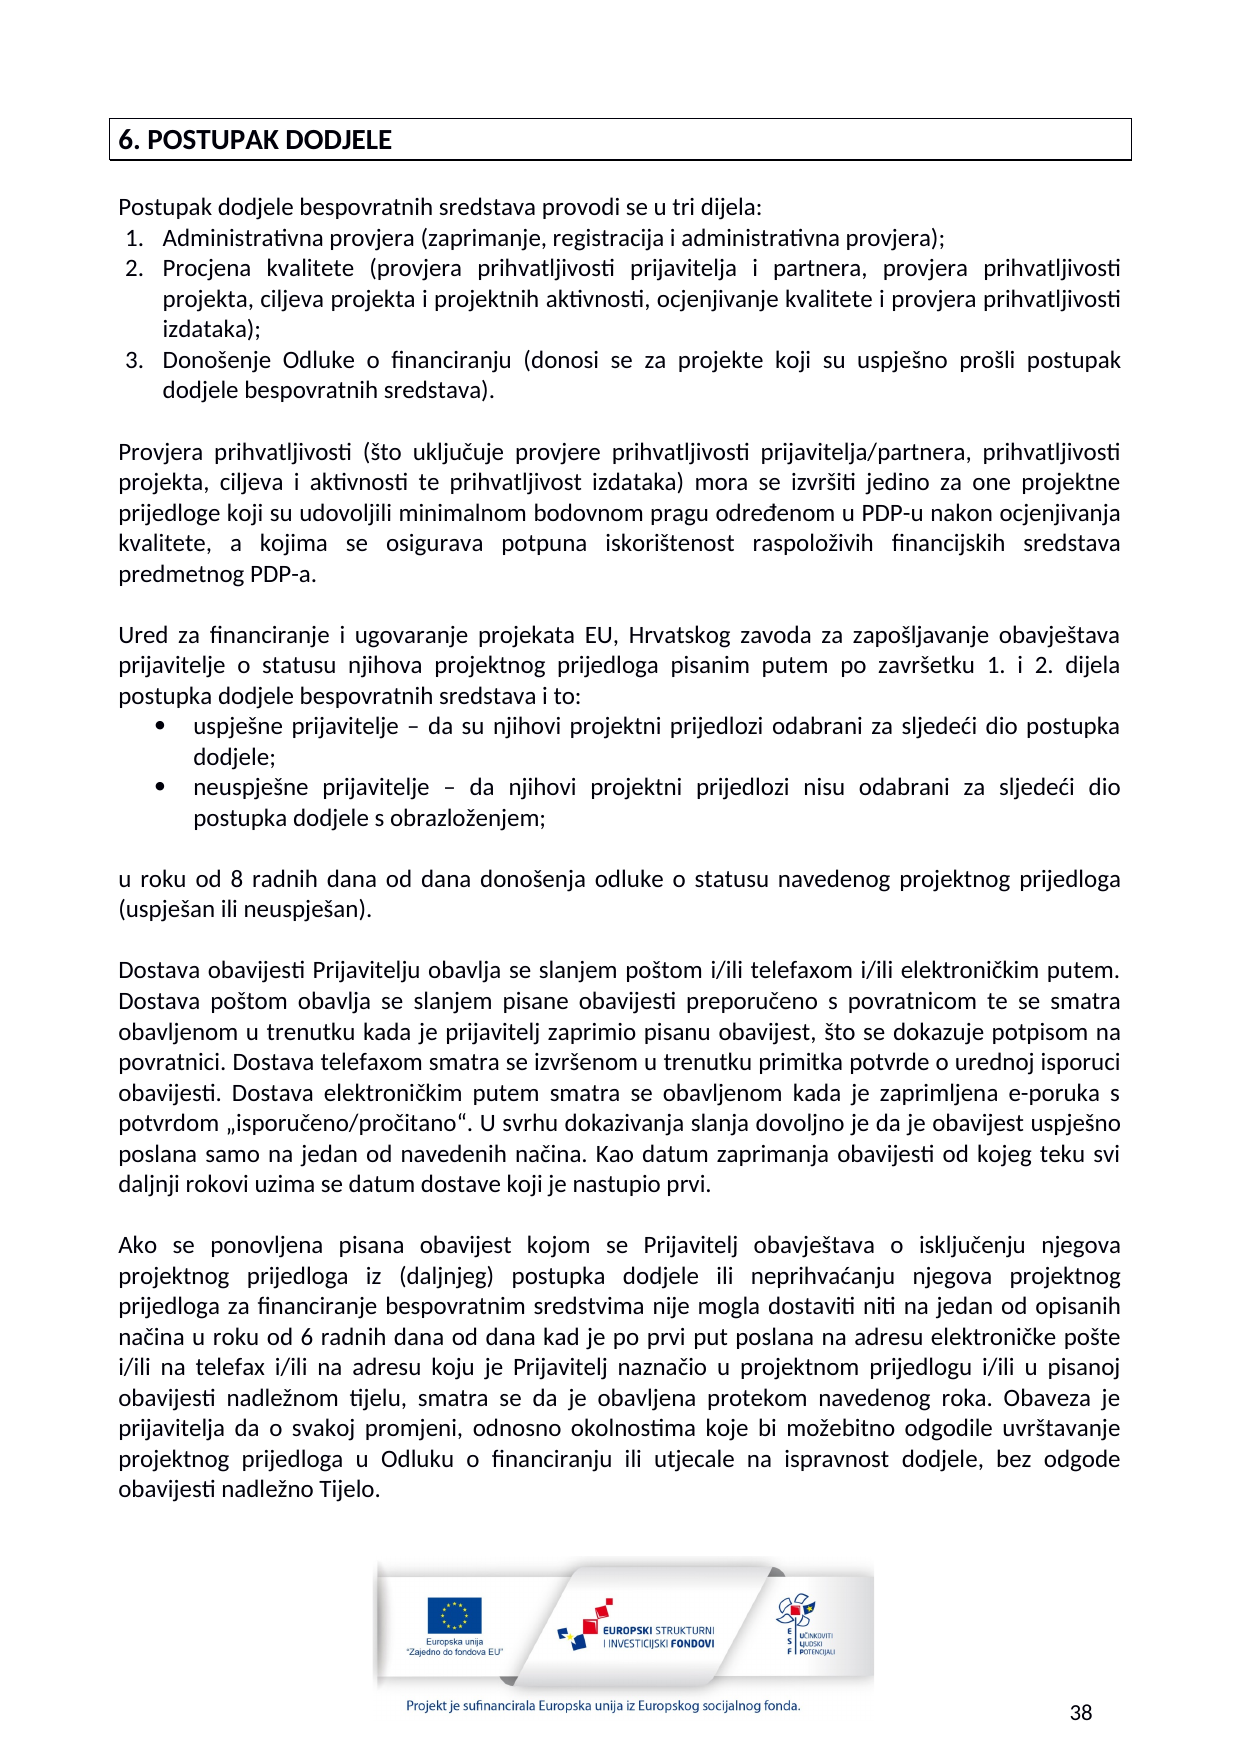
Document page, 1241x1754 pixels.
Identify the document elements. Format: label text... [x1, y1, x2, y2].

text 6. POSTUPAK DODJELE [110, 119, 1131, 159]
picture [372, 1556, 875, 1721]
text Postupak dodjele bespovratnih sredstava provodi se u tri dijela: [118, 192, 1122, 222]
text Dostava obavijesti Prijavitelju obavlja se slanjem poštom i/ili telefaxom i/ili elektroničkim putem. Dostava poštom obavlja se slanjem pisane obavijesti preporučeno s povratnicom te se smatra obavljenom u trenutku kada je prijavitelj zaprimio pisanu obavijest, što se dokazuje potpisom na povratnici. Dostava telefaxom smatra se izvršenom u trenutku primitka potvrde o urednoj isporuci obavijesti. Dostava elektroničkim putem smatra se obavljenom kada je zaprimljena e-poruka s potvrdom „isporučeno/pročitano“. U svrhu dokazivanja slanja dovoljno je da je obavijest uspješno poslana samo na jedan od navedenih načina. Kao datum zaprimanja obavijesti od kojeg teku svi daljnji rokovi uzima se datum dostave koji je nastupio prvi. [118, 954, 1122, 1199]
text Provjera prihvatljivosti (što uključuje provjere prihvatljivosti prijavitelja/partnera, prihvatljivosti projekta, ciljeva i aktivnosti te prihvatljivost izdataka) mora se izvršiti jedino za one projektne prijedloge koji su udovoljili minimalnom bodovnom pragu određenom u PDP-u nakon ocjenjivanja kvalitete, a kojima se osigurava potpuna iskorištenost raspoloživih financijskih sredstava predmetnog PDP-a. [118, 436, 1122, 588]
text Ako se ponovljena pisana obavijest kojom se Prijavitelj obavještava o isključenju njegova projektnog prijedloga iz (daljnjeg) postupka dodjele ili neprihvaćanju njegova projektnog prijedloga za financiranje bespovratnim sredstvima nije mogla dostaviti niti na jedan od opisanih načina u roku od 6 radnih dana od dana kad je po prvi put poslana na adresu elektroničke pošte i/ili na telefax i/ili na adresu koju je Prijavitelj naznačio u projektnom prijedlogu i/ili u pisanoj obavijesti nadležnom tijelu, smatra se da je obavljena protekom navedenog roka. Obaveza je prijavitelja da o svakoj promjeni, odnosno okolnostima koje bi možebitno odgodile uvrštavanje projektnog prijedloga u Odluku o financiranju ili utjecale na ispravnost dodjele, bez odgode obavijesti nadležno Tijelo. [118, 1229, 1122, 1504]
text u roku od 8 radnih dana od dana donošenja odluke o statusu navedenog projektnog prijedloga (uspješan ili neuspješan). [118, 863, 1122, 924]
text Ured za financiranje i ugovaranje projekata EU, Hrvatskog zavoda za zapošljavanje obavještava prijavitelje o statusu njihova projektnog prijedloga pisanim putem po završetku 1. i 2. dijela postupka dodjele bespovratnih sredstava i to: [118, 619, 1122, 710]
list uspješne prijavitelje – da su njihovi projektni prijedlozi odabrani za sljedeći dio postupka dodjele; [156, 710, 1122, 771]
list Administrativna provjera (zaprimanje, registracija i administrativna provjera); [125, 222, 1122, 253]
list Donošenje Odluke o financiranju (donosi se za projekte koji su uspješno prošli postupak dodjele bespovratnih sredstava). [125, 344, 1122, 405]
list Procjena kvalitete (provjera prihvatljivosti prijavitelja i partnera, provjera prihvatljivosti projekta, ciljeva projekta i projektnih aktivnosti, ocjenjivanje kvalitete i provjera prihvatljivosti izdataka); [125, 253, 1122, 344]
list neuspješne prijavitelje – da njihovi projektni prijedlozi nisu odabrani za sljedeći dio postupka dodjele s obrazloženjem; [156, 771, 1122, 832]
